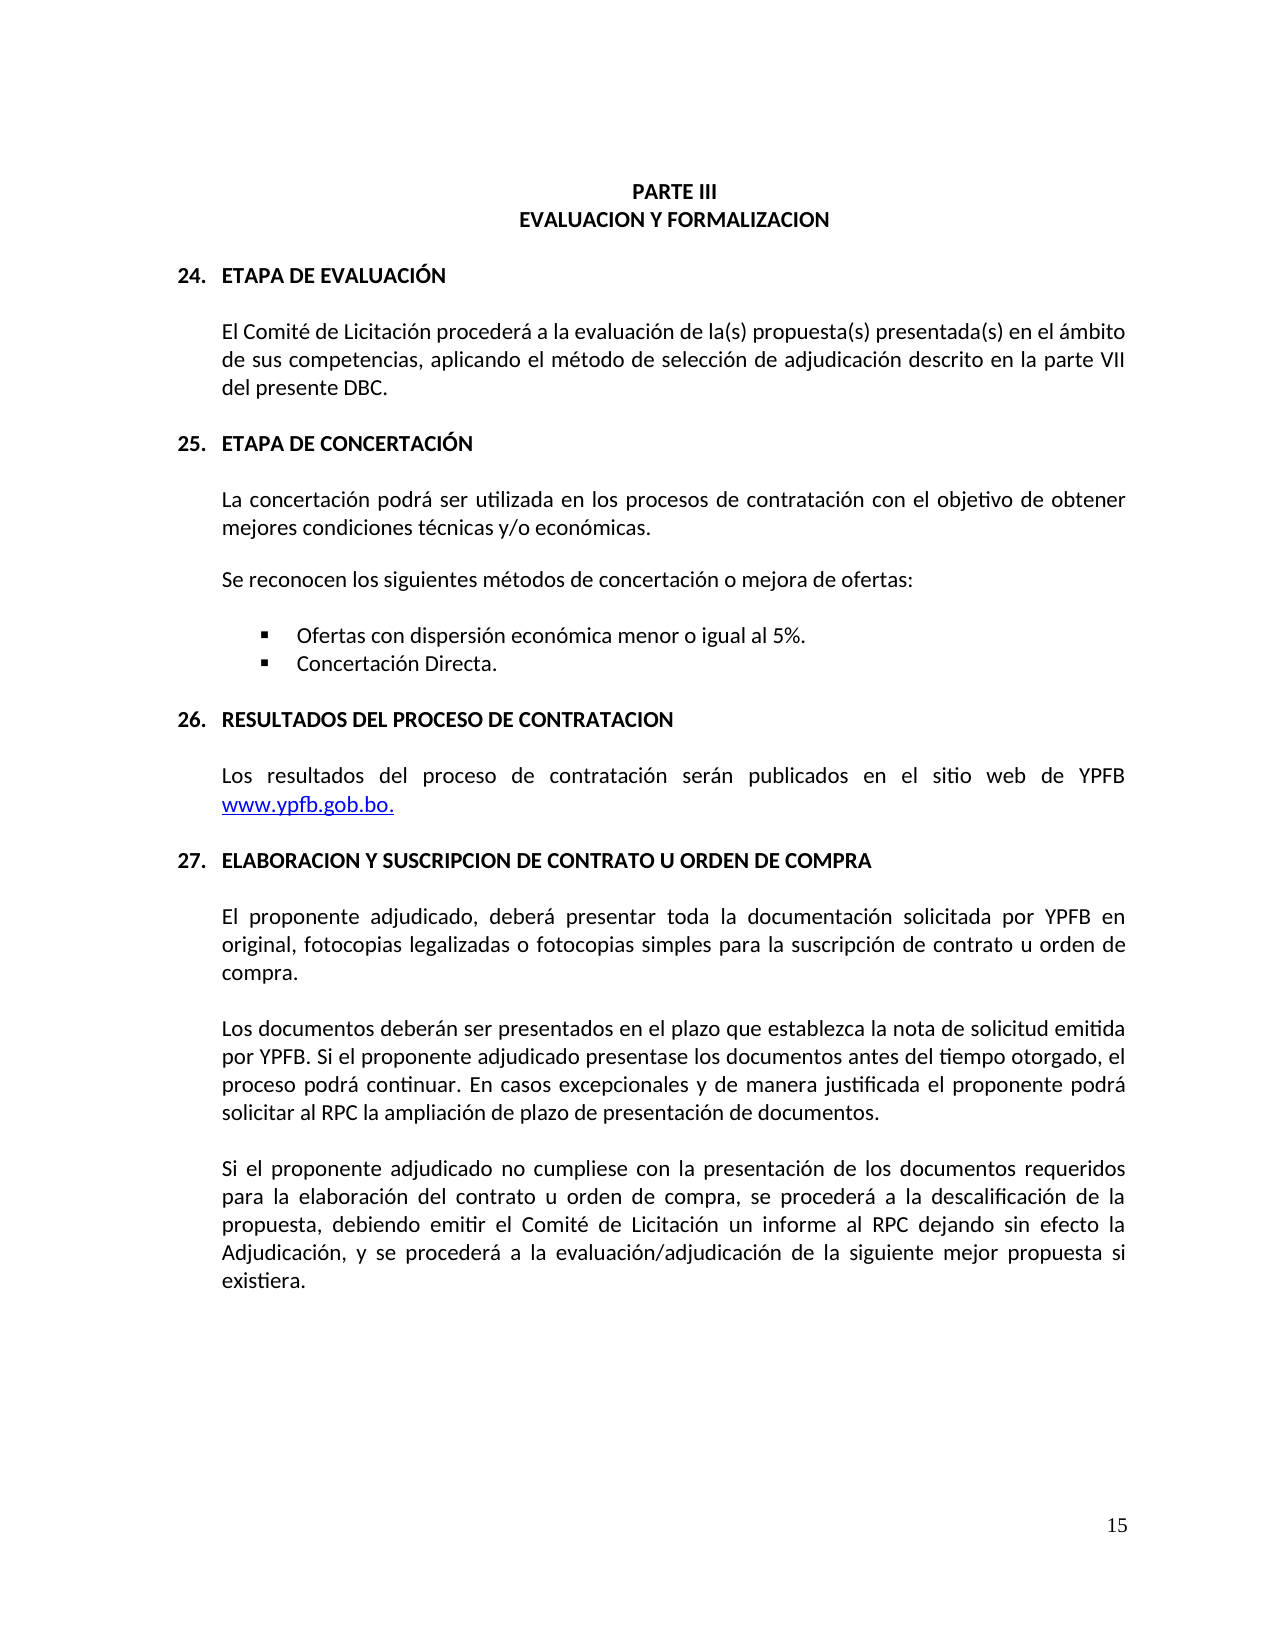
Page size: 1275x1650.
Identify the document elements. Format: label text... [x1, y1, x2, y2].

list ETAPA DE CONCERTACIÓN [177, 429, 1127, 457]
text El Comité de Licitación procederá a la evaluación de la(s) propuesta(s) presentada(s) en el ámbito de sus competencias, aplicando el método de selección de adjudicación descrito en la parte VII del presente DBC. [222, 317, 1127, 401]
text Se reconocen los siguientes métodos de concertación o mejora de ofertas: [222, 566, 1127, 593]
text PARTE III [222, 177, 1127, 205]
list Concertación Directa. [259, 649, 1127, 678]
text La concertación podrá ser utilizada en los procesos de contratación con el objetivo de obtener mejores condiciones técnicas y/o económicas. [222, 485, 1127, 541]
text Si el proponente adjudicado no cumpliese con la presentación de los documentos requeridos para la elaboración del contrato u orden de compra, se procederá a la descalificación de la propuesta, debiendo emitir el Comité de Licitación un informe al RPC dejando sin efecto la Adjudicación, y se procederá a la evaluación/adjudicación de la siguiente mejor propuesta si existiera. [222, 1154, 1127, 1294]
text Los documentos deberán ser presentados en el plazo que establezca la nota de solicitud emitida por YPFB. Si el proponente adjudicado presentase los documentos antes del tiempo otorgado, el proceso podrá continuar. En casos excepcionales y de manera justificada el proponente podrá solicitar al RPC la ampliación de plazo de presentación de documentos. [222, 1014, 1127, 1126]
list Ofertas con dispersión económica menor o igual al 5%. [259, 622, 1127, 649]
text Los resultados del proceso de contratación serán publicados en el sitio web de YPFB www.ypfb.gob.bo. [222, 762, 1127, 818]
text El proponente adjudicado, deberá presentar toda la documentación solicitada por YPFB en original, fotocopias legalizadas o fotocopias simples para la suscripción de contrato u orden de compra. [222, 902, 1127, 986]
list RESULTADOS DEL PROCESO DE CONTRATACION [177, 706, 1127, 734]
list ELABORACION Y SUSCRIPCION DE CONTRATO U ORDEN DE COMPRA [177, 846, 1127, 874]
list ETAPA DE EVALUACIÓN [177, 261, 1127, 289]
text EVALUACION Y FORMALIZACION [222, 205, 1127, 233]
